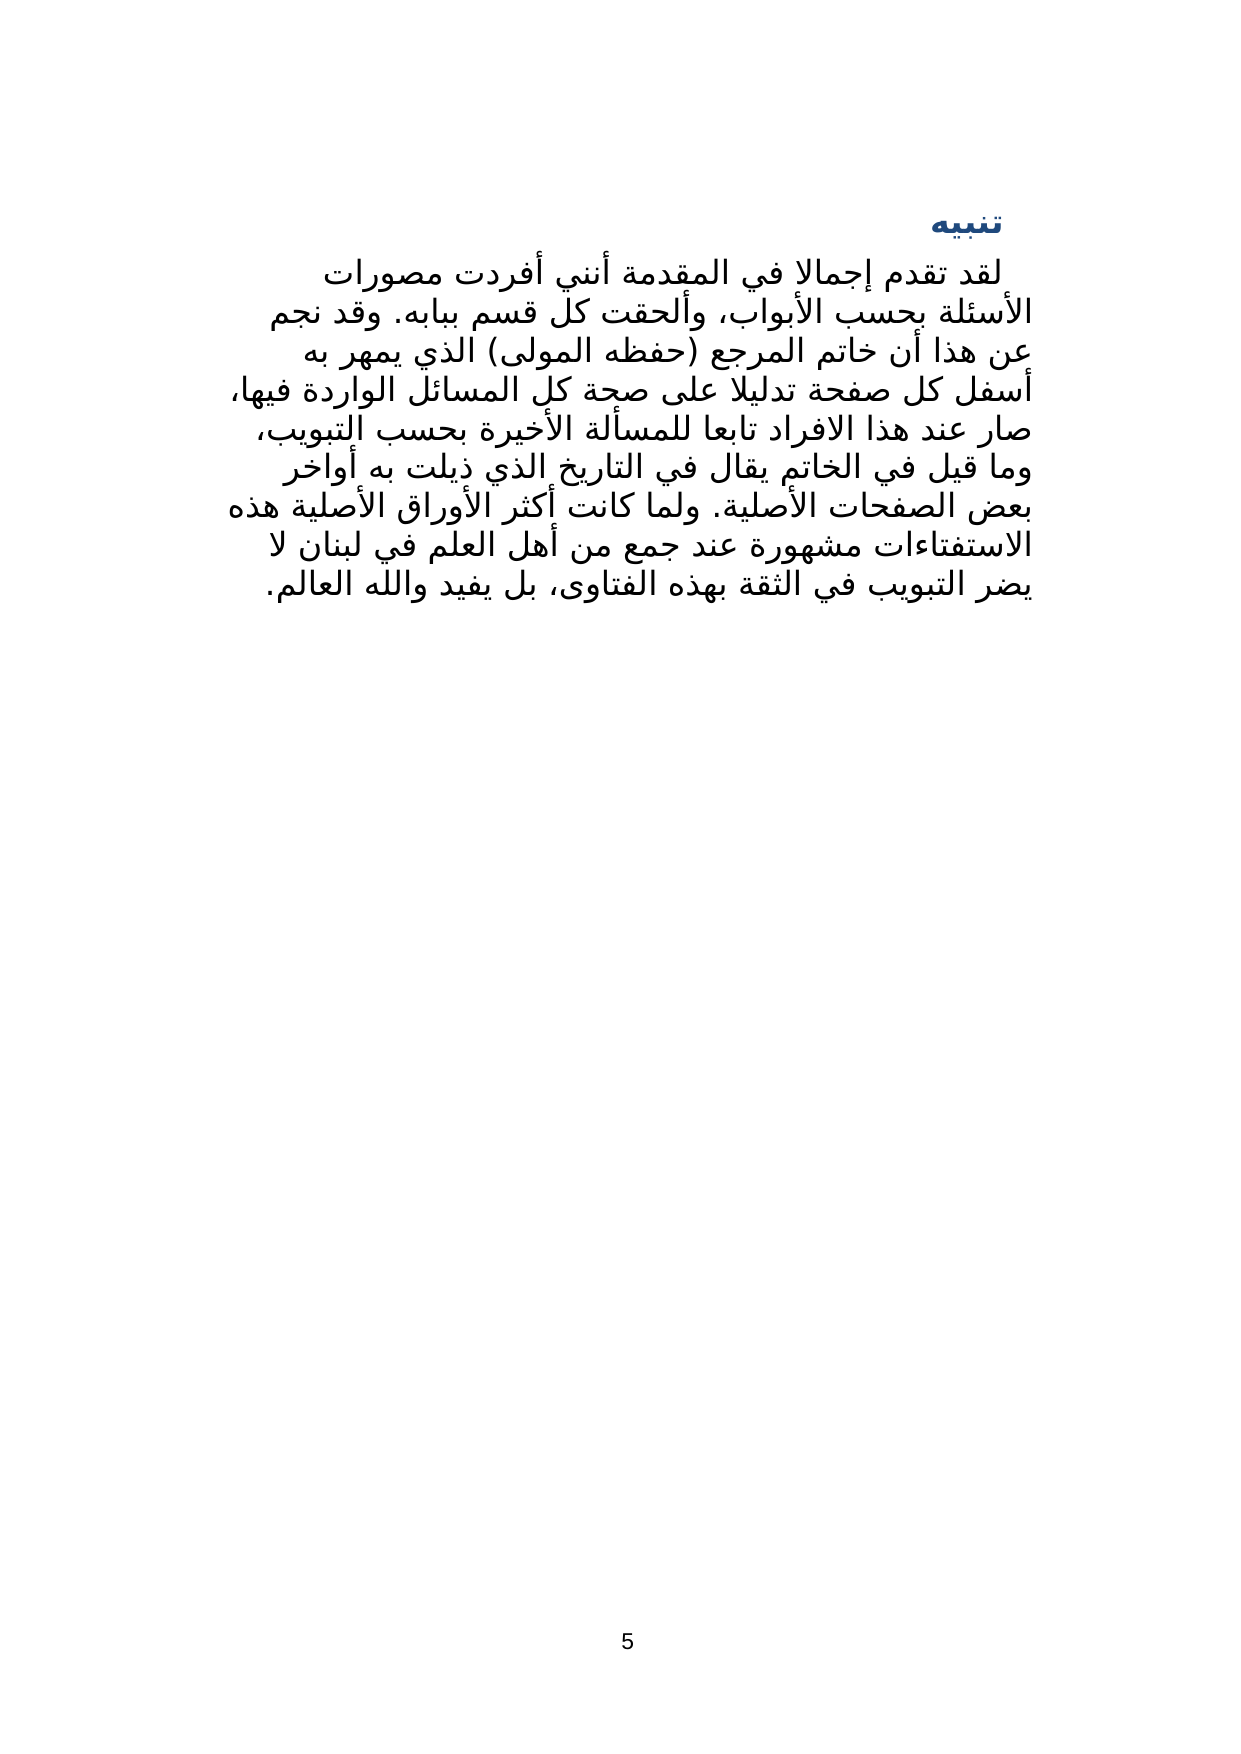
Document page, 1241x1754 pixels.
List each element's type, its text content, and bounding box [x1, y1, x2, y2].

subtitle تنبيه [222, 202, 1033, 241]
text لقد تقدم إجمالا في المقدمة أنني أفردت مصورات الأسئلة بحسب الأبواب، وألحقت كل قسم ببابه. وقد نجم عن هذا أن خاتم المرجع (حفظه المولى) الذي يمهر به أسفل كل صفحة تدليلا على صحة كل المسائل الواردة فيها، صار عند هذا الافراد تابعا للمسألة الأخيرة بحسب التبويب، وما قيل في الخاتم يقال في التاريخ الذي ذيلت به أواخر بعض الصفحات الأصلية. ولما كانت أكثر الأوراق الأصلية هذه الاستفتاءات مشهورة عند جمع من أهل العلم في لبنان لا يضر التبويب في الثقة بهذه الفتاوى، بل يفيد والله العالم. [222, 253, 1033, 603]
